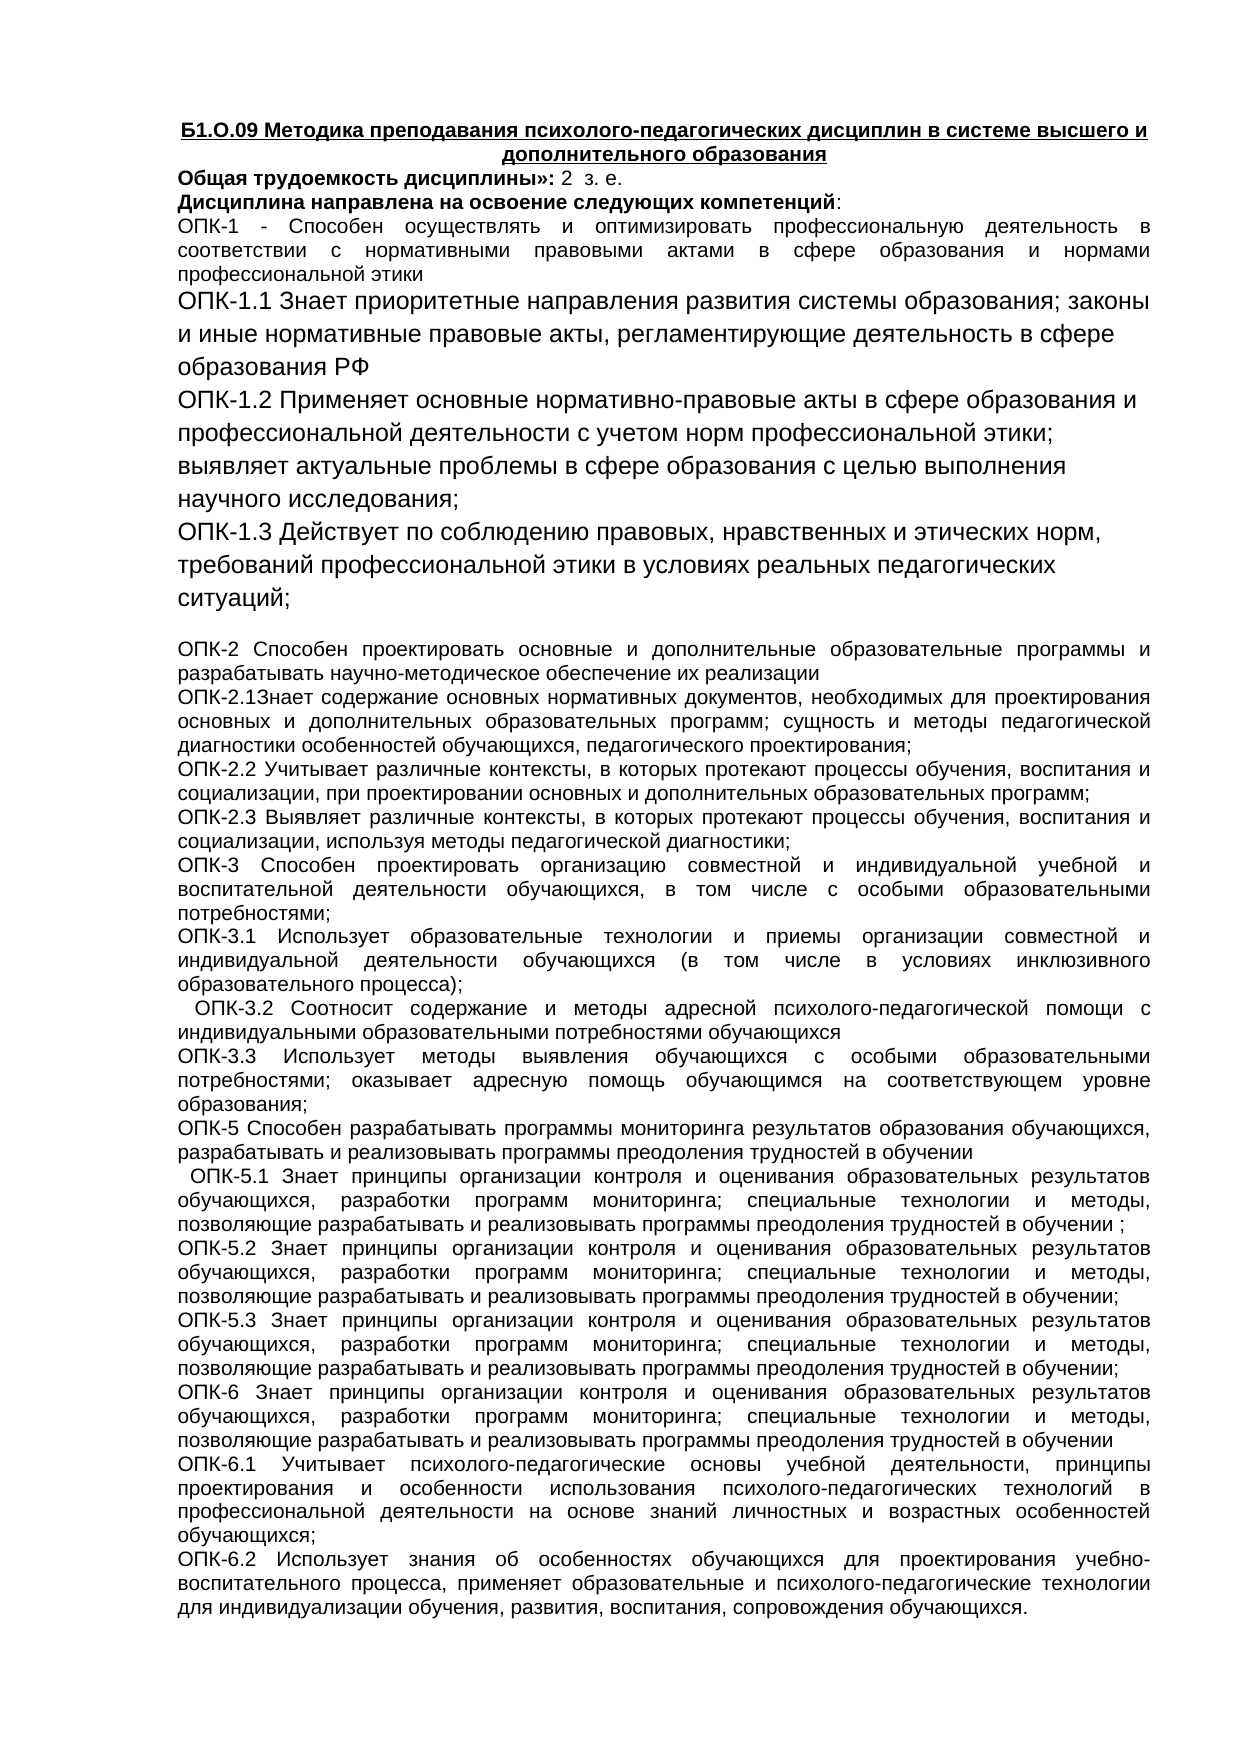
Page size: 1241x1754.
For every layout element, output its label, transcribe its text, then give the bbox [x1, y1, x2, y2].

text ОПК-2.1Знает содержание основных нормативных документов, необходимых для проектирования основных и дополнительных образовательных программ; сущность и методы педагогической диагностики особенностей обучающихся, педагогического проектирования; [177, 685, 1152, 757]
text ОПК-2 Способен проектировать основные и дополнительные образовательные программы и разрабатывать научно-методическое обеспечение их реализации [177, 637, 1152, 685]
list ОПК-1.1 Знает приоритетные направления развития системы образования; законы и иные нормативные правовые акты, регламентирующие деятельность в сфере образования РФ [177, 286, 1152, 381]
text ОПК-3.1 Использует образовательные технологии и приемы организации совместной и индивидуальной деятельности обучающихся (в том числе в условиях инклюзивного образовательного процесса); [177, 924, 1152, 996]
text ОПК-2.2 Учитывает различные контексты, в которых протекают процессы обучения, воспитания и социализации, при проектировании основных и дополнительных образовательных программ; [177, 757, 1152, 804]
list ОПК-1.2 Применяет основные нормативно-правовые акты в сфере образования и профессиональной деятельности с учетом норм профессиональной этики; выявляет актуальные проблемы в сфере образования с целью выполнения научного исследования; [177, 385, 1152, 513]
text ОПК-2.3 Выявляет различные контексты, в которых протекают процессы обучения, воспитания и социализации, используя методы педагогической диагностики; [177, 804, 1152, 852]
text ОПК-5.3 Знает принципы организации контроля и оценивания образовательных результатов обучающихся, разработки программ мониторинга; специальные технологии и методы, позволяющие разрабатывать и реализовывать программы преодоления трудностей в обучении; [177, 1308, 1152, 1379]
text ОПК-6.1 Учитывает психолого-педагогические основы учебной деятельности, принципы проектирования и особенности использования психолого-педагогических технологий в профессиональной деятельности на основе знаний личностных и возрастных особенностей обучающихся; [177, 1451, 1152, 1547]
text ОПК-6.2 Использует знания об особенностях обучающихся для проектирования учебно-воспитательного процесса, применяет образовательные и психолого-педагогические технологии для индивидуализации обучения, развития, воспитания, сопровождения обучающихся. [177, 1547, 1152, 1619]
text Дисциплина направлена на освоение следующих компетенций: [177, 190, 1152, 214]
text ОПК-3.3 Использует методы выявления обучающихся с особыми образовательными потребностями; оказывает адресную помощь обучающимся на соответствующем уровне образования; [177, 1044, 1152, 1116]
text ОПК-6 Знает принципы организации контроля и оценивания образовательных результатов обучающихся, разработки программ мониторинга; специальные технологии и методы, позволяющие разрабатывать и реализовывать программы преодоления трудностей в обучении [177, 1379, 1152, 1451]
text Общая трудоемкость дисциплины»: 2 з. е. [177, 166, 1152, 190]
list ОПК-1.3 Действует по соблюдению правовых, нравственных и этических норм, требований профессиональной этики в условиях реальных педагогических ситуаций; [177, 517, 1152, 612]
text ОПК-5.2 Знает принципы организации контроля и оценивания образовательных результатов обучающихся, разработки программ мониторинга; специальные технологии и методы, позволяющие разрабатывать и реализовывать программы преодоления трудностей в обучении; [177, 1236, 1152, 1308]
text ОПК-3 Способен проектировать организацию совместной и индивидуальной учебной и воспитательной деятельности обучающихся, в том числе с особыми образовательными потребностями; [177, 852, 1152, 924]
text ОПК-3.2 Соотносит содержание и методы адресной психолого-педагогической помощи с индивидуальными образовательными потребностями обучающихся [177, 996, 1152, 1044]
text Б1.О.09 Методика преподавания психолого-педагогических дисциплин в системе высшего и дополнительного образования [177, 118, 1152, 166]
text ОПК-5 Способен разрабатывать программы мониторинга результатов образования обучающихся, разрабатывать и реализовывать программы преодоления трудностей в обучении [177, 1116, 1152, 1164]
text ОПК-1 - Способен осуществлять и оптимизировать профессиональную деятельность в соответствии с нормативными правовыми актами в сфере образования и нормами профессиональной этики [177, 214, 1152, 286]
text ОПК-5.1 Знает принципы организации контроля и оценивания образовательных результатов обучающихся, разработки программ мониторинга; специальные технологии и методы, позволяющие разрабатывать и реализовывать программы преодоления трудностей в обучении ; [177, 1164, 1152, 1236]
